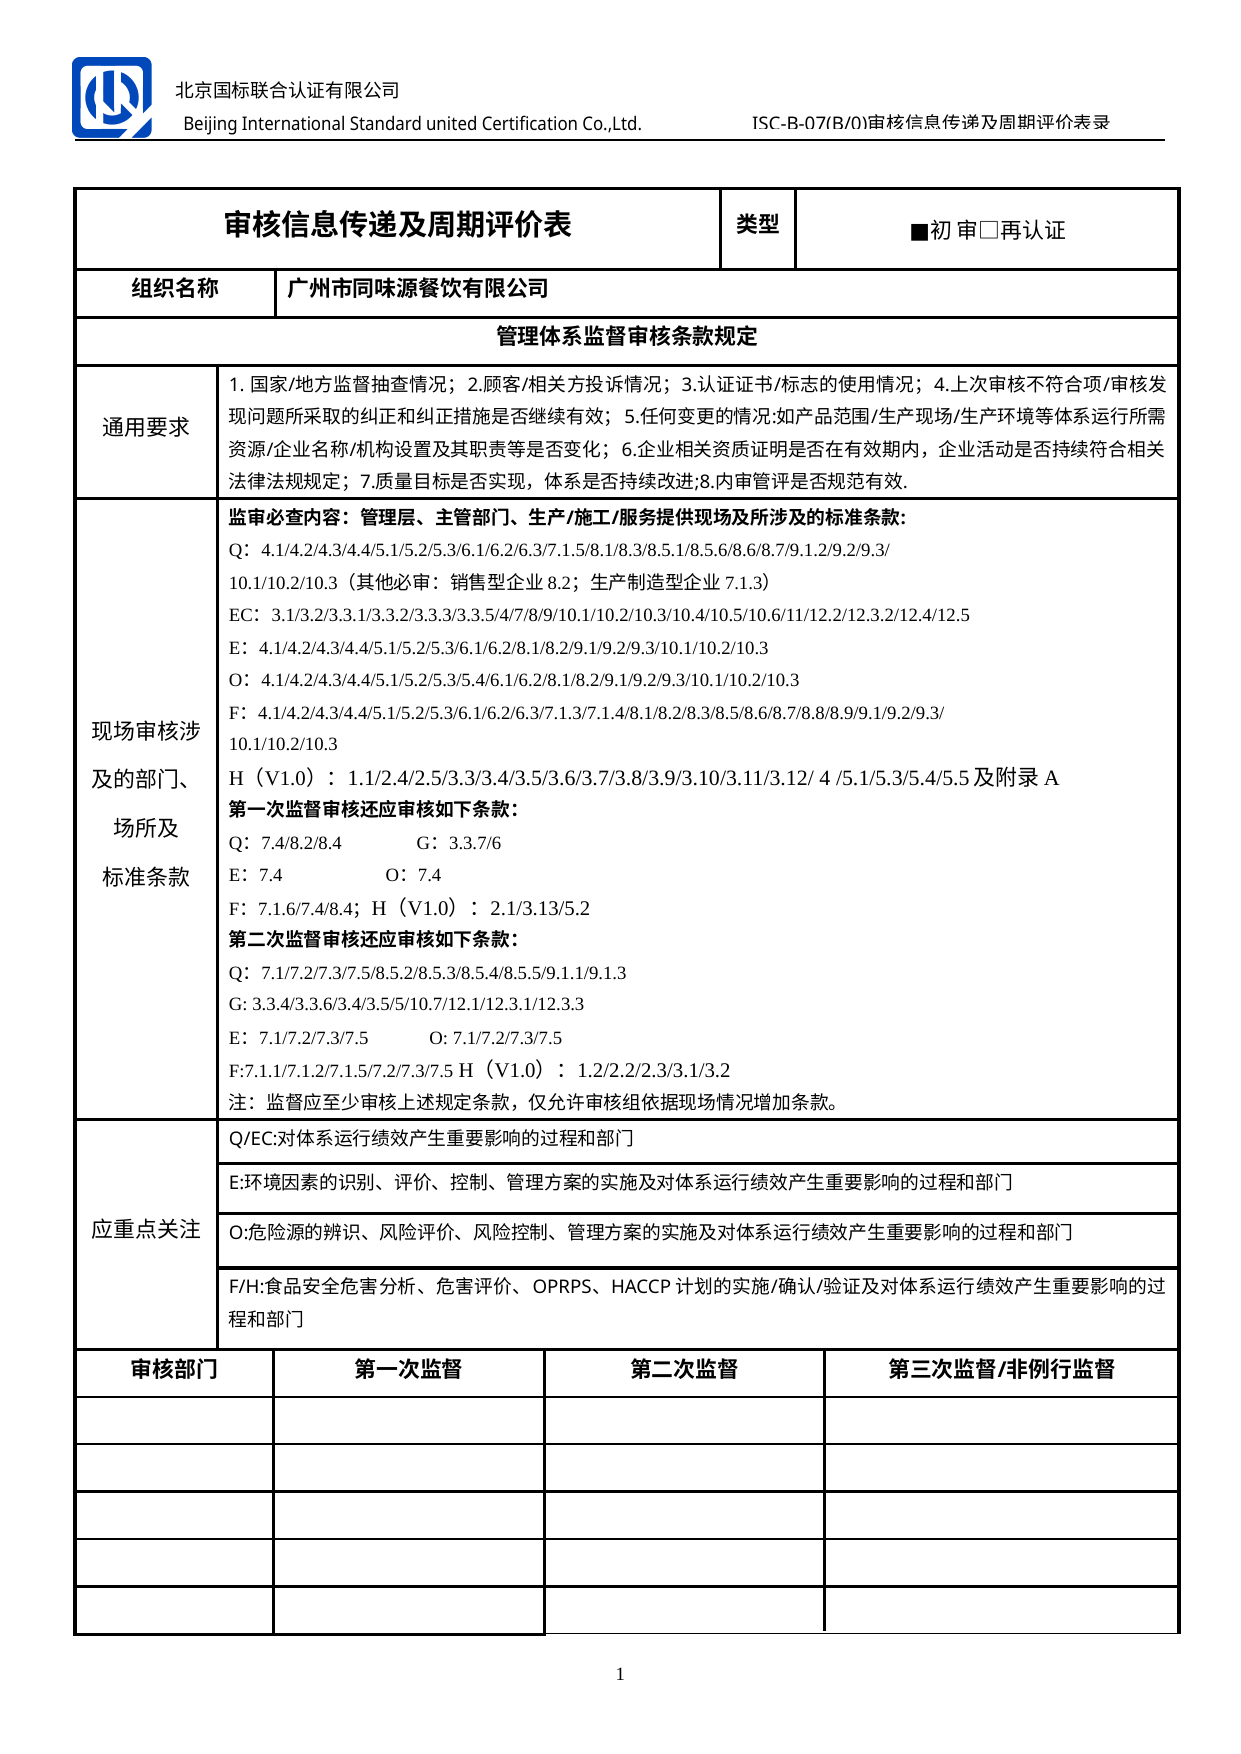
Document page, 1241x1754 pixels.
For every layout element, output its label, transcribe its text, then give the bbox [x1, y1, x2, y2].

table_cell [826, 1540, 1177, 1584]
table_cell [77, 1398, 272, 1443]
table_cell 现场审核涉及的部门、场所及 标准条款 [77, 500, 216, 1117]
table_cell [275, 1540, 543, 1584]
table_cell [825, 1588, 1177, 1633]
table_cell [275, 1588, 543, 1633]
table_cell [77, 1493, 272, 1537]
table_cell 第三次监督/非例行监督 [826, 1351, 1177, 1396]
table_cell [275, 1445, 543, 1490]
table_cell 审核部门 [77, 1351, 272, 1396]
table_cell [77, 1445, 272, 1490]
table_cell Q/EC:对体系运行绩效产生重要影响的过程和部门 [219, 1121, 1177, 1162]
table_cell [826, 1398, 1177, 1443]
table_cell E:环境因素的识别、评价、控制、管理方案的实施及对体系运行绩效产生重要影响的过程和部门 [219, 1165, 1177, 1212]
table_cell 组织名称 [77, 271, 274, 316]
table_header 审核信息传递及周期评价表 [77, 190, 719, 267]
table_cell 监审必查内容：管理层、主管部门、生产/施工/服务提供现场及所涉及的标准条款: Q：4.1/4.2/4.3/4.4/5.1/5.2/5.3/6.1/6.2/6.3/7.1.5/8.1/8.3/8.5.1/8.5.6/8.6/8.7/9.1.2/9.2/9.3/ 10.1/10.2/10.3（其他必审：销售型企业8.2；生产制造型企业7.1.3） EC：3.1/3.2/3.3.1/3.3.2/3.3.3/3.3.5/4/7/8/9/10.1/10.2/10.3/10.4/10.5/10.6/11/12.2/12.3.2/12.4/12.5 E：4.1/4.2/4.3/4.4/5.1/5.2/5.3/6.1/6.2/8.1/8.2/9.1/9.2/9.3/10.1/10.2/10.3 O：4.1/4.2/4.3/4.4/5.1/5.2/5.3/5.4/6.1/6.2/8.1/8.2/9.1/9.2/9.3/10.1/10.2/10.3 F：4.1/4.2/4.3/4.4/5.1/5.2/5.3/6.1/6.2/6.3/7.1.3/7.1.4/8.1/8.2/8.3/8.5/8.6/8.7/8.8/8.9/9.1/9.2/9.3/ 10.1/10.2/10.3 H（V1.0）：1.1/2.4/2.5/3.3/3.4/3.5/3.6/3.7/3.8/3.9/3.10/3.11/3.12/ 4 /5.1/5.3/5.4/5.5及附录A 第一次监督审核还应审核如下条款： Q：7.4/8.2/8.4 G：3.3.7/6 E：7.4 O：7.4 F：7.1.6/7.4/8.4；H（V1.0）：2.1/3.13/5.2 第二次监督审核还应审核如下条款： Q：7.1/7.2/7.3/7.5/8.5.2/8.5.3/8.5.4/8.5.5/9.1.1/9.1.3 G: 3.3.4/3.3.6/3.4/3.5/5/10.7/12.1/12.3.1/12.3.3 E：7.1/7.2/7.3/7.5 O: 7.1/7.2/7.3/7.5 F:7.1.1/7.1.2/7.1.5/7.2/7.3/7.5 H（V1.0）：1.2/2.2/2.3/3.1/3.2 注：监督应至少审核上述规定条款，仅允许审核组依据现场情况增加条款。 [219, 500, 1177, 1117]
table_cell 通用要求 [77, 367, 216, 497]
table_cell [546, 1398, 823, 1443]
table_cell [826, 1445, 1177, 1490]
table_cell [275, 1493, 543, 1537]
table_cell 广州市同味源餐饮有限公司 [277, 271, 1177, 316]
table_cell [77, 1540, 272, 1584]
table_cell 第一次监督 [275, 1351, 543, 1396]
table_header 类型 [722, 190, 794, 267]
table_header ■初 审□再认证 [797, 190, 1177, 267]
table_cell 管理体系监督审核条款规定 [77, 319, 1177, 364]
table_cell 第二次监督 [546, 1351, 823, 1396]
table_cell [77, 1588, 272, 1633]
table_cell [546, 1588, 824, 1633]
table_cell 1. 国家/地方监督抽查情况；2.顾客/相关方投诉情况；3.认证证书/标志的使用情况；4.上次审核不符合项/审核发现问题所采取的纠正和纠正措施是否继续有效；5.任何变更的情况:如产品范围/生产现场/生产环境等体系运行所需资源/企业名称/机构设置及其职责等是否变化；6.企业相关资质证明是否在有效期内，企业活动是否持续符合相关法律法规规定；7.质量目标是否实现，体系是否持续改进;8.内审管评是否规范有效. [219, 367, 1177, 497]
table_cell 应重点关注 [77, 1121, 216, 1348]
table_cell [546, 1493, 823, 1537]
picture [72, 57, 152, 138]
table_cell O:危险源的辨识、风险评价、风险控制、管理方案的实施及对体系运行绩效产生重要影响的过程和部门 [219, 1215, 1177, 1266]
table_cell F/H:食品安全危害分析、危害评价、OPRPS、HACCP计划的实施/确认/验证及对体系运行绩效产生重要影响的过程和部门 [219, 1270, 1177, 1348]
table_cell [546, 1540, 823, 1584]
table_cell [546, 1445, 823, 1490]
table_cell [826, 1493, 1177, 1537]
table_cell [275, 1398, 543, 1443]
